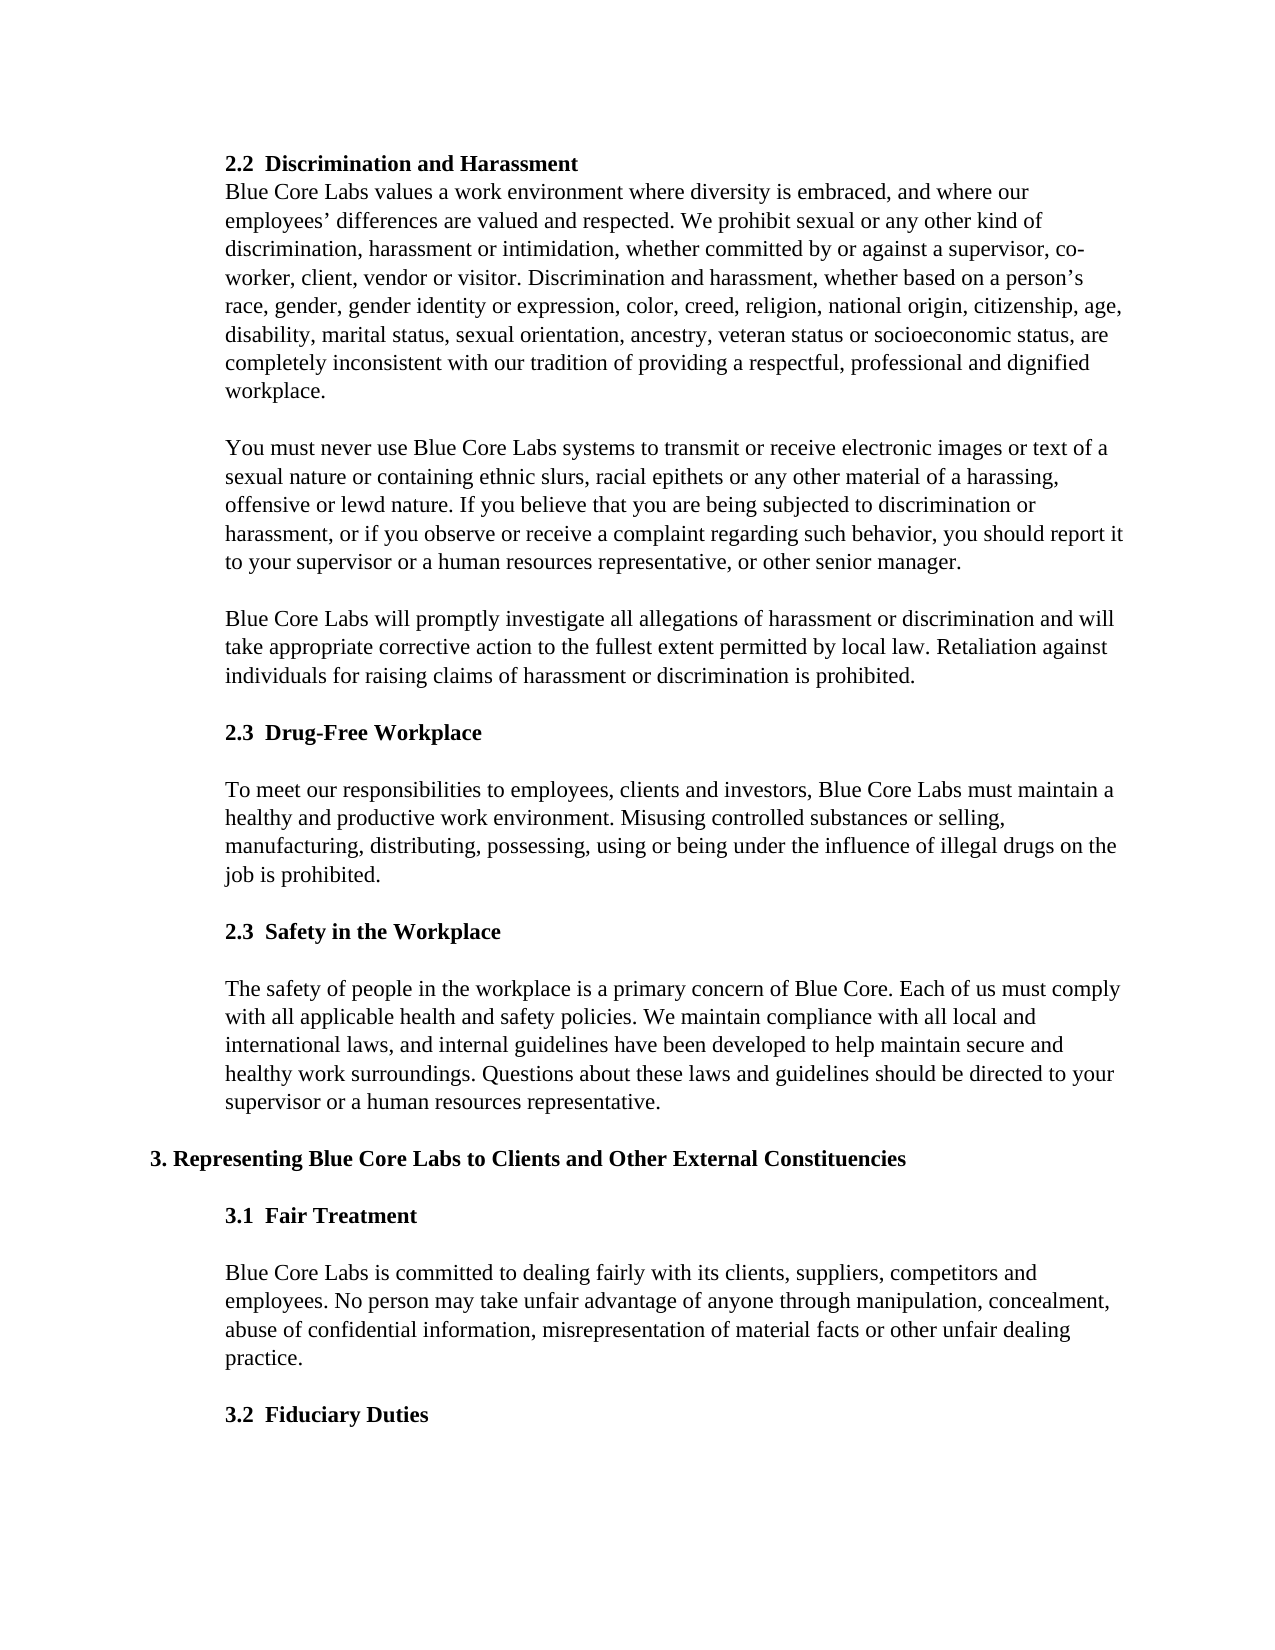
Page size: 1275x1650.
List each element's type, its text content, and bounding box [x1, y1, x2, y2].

text Blue Core Labs will promptly investigate all allegations of harassment or discrimination and will take appropriate corrective action to the fullest extent permitted by local law. Retaliation against individuals for raising claims of harassment or discrimination is prohibited. [225, 605, 1125, 688]
text 2.3 Drug-Free Workplace [225, 719, 1125, 745]
text You must never use Blue Core Labs systems to transmit or receive electronic images or text of a sexual nature or containing ethnic slurs, racial epithets or any other material of a harassing, offensive or lewd nature. If you believe that you are being subjected to discrimination or harassment, or if you observe or receive a complaint regarding such behavior, you should report it to your supervisor or a human resources representative, or other senior manager. [225, 434, 1125, 574]
text The safety of people in the workplace is a primary concern of Blue Core. Each of us must comply with all applicable health and safety policies. We maintain compliance with all local and international laws, and internal guidelines have been developed to help maintain secure and healthy work surroundings. Questions about these laws and guidelines should be directed to your supervisor or a human resources representative. [225, 975, 1125, 1115]
text Blue Core Labs is committed to dealing fairly with its clients, suppliers, competitors and employees. No person may take unfair advantage of anyone through manipulation, concealment, abuse of confidential information, misrepresentation of material facts or other unfair dealing practice. [225, 1259, 1125, 1371]
text 3.1 Fair Treatment [225, 1202, 1125, 1228]
text 3.2 Fiduciary Duties [150, 1401, 1125, 1428]
text 2.2 Discrimination and Harassment [225, 150, 1125, 176]
text To meet our responsibilities to employees, clients and investors, Blue Core Labs must maintain a healthy and productive work environment. Misusing controlled substances or selling, manufacturing, distributing, possessing, using or being under the influence of illegal drugs on the job is prohibited. [225, 776, 1125, 887]
text 2.3 Safety in the Workplace [150, 918, 1125, 944]
text Blue Core Labs values a work environment where diversity is embraced, and where our employees’ differences are valued and respected. We prohibit sexual or any other kind of discrimination, harassment or intimidation, whether committed by or against a supervisor, co-worker, client, vendor or visitor. Discrimination and harassment, whether based on a person’s race, gender, gender identity or expression, color, creed, religion, national origin, citizenship, age, disability, marital status, sexual orientation, ancestry, veteran status or socioeconomic status, are completely inconsistent with our tradition of providing a respectful, professional and dignified workplace. [225, 178, 1125, 404]
text 3. Representing Blue Core Labs to Clients and Other External Constituencies [150, 1145, 1125, 1172]
